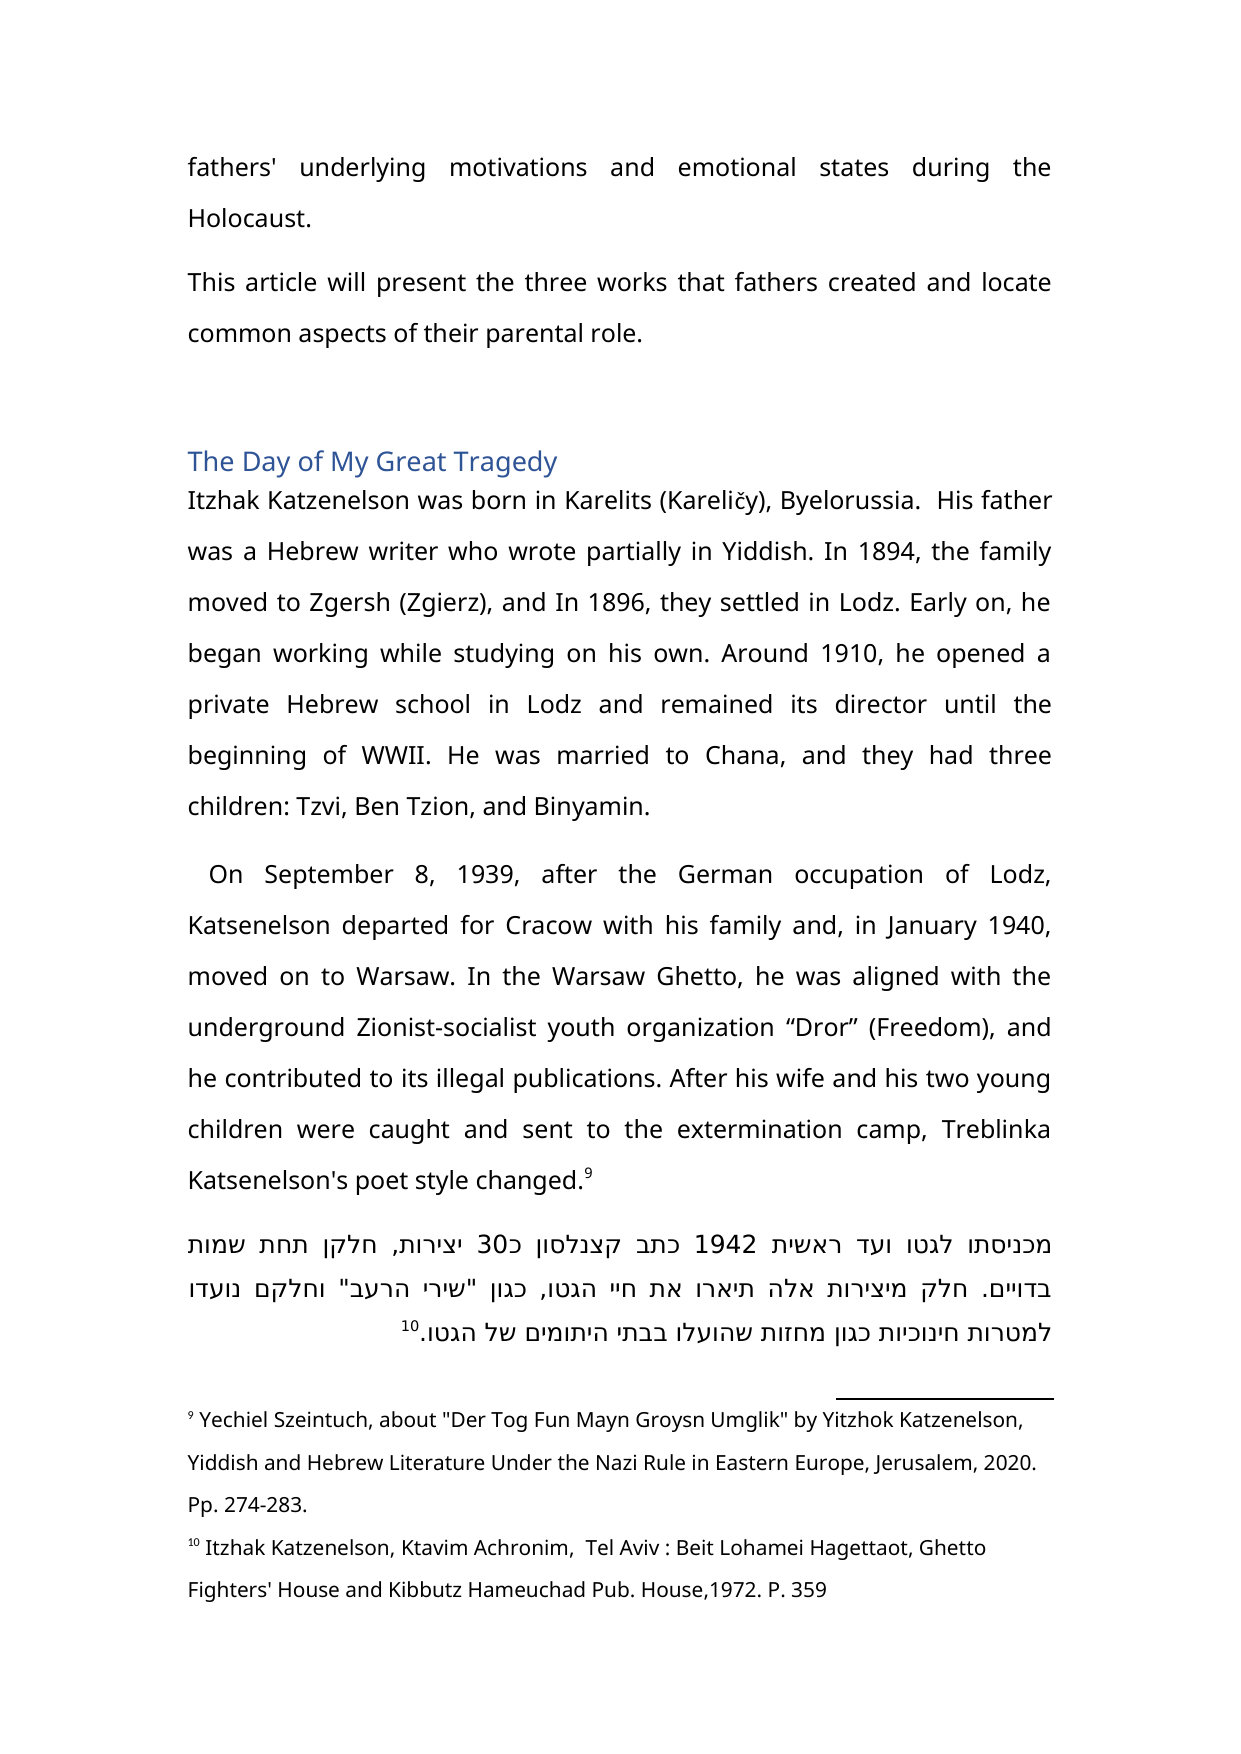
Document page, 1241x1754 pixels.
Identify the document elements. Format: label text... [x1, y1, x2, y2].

text מכניסתו לגטו ועד ראשית 1942 כתב קצנלסון כ30 יצירות, חלקן תחת שמות בדויים. חלק מיצירות אלה תיארו את חיי הגטו, כגון "שירי הרעב" וחלקם נועדו למטרות חינוכיות כגון מחזות שהועלו בבתי היתומים של הגטו. [187, 1230, 1053, 1347]
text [187, 150, 1053, 235]
text Itzhak Katzenelson was born in Karelits (Kareličy), Byelorussia. His father was a Hebrew writer who wrote partially in Yiddish. In 1894, the family moved to Zgersh (Zgierz), and In 1896, they settled in Lodz. Early on, he began working while studying on his own. Around 1910, he opened a private Hebrew school in Lodz and remained its director until the beginning of WWII. He was married to Chana, and they had three children: Tzvi, Ben Tzion, and Binyamin. [187, 482, 1053, 823]
text This article will present the three works that fathers created and locate common aspects of their parental role. [187, 264, 1053, 350]
subtitle The Day of My Great Tragedy [187, 443, 1053, 479]
text On September 8, 1939, after the German occupation of Lodz, Katsenelson departed for Cracow with his family and, in January 1940, moved on to Warsaw. In the Warsaw Ghetto, he was aligned with the underground Zionist-socialist youth organization “Dror” (Freedom), and he contributed to its illegal publications. After his wife and his two young children were caught and sent to the extermination camp, Treblinka Katsenelson's poet style changed. [187, 856, 1053, 1197]
